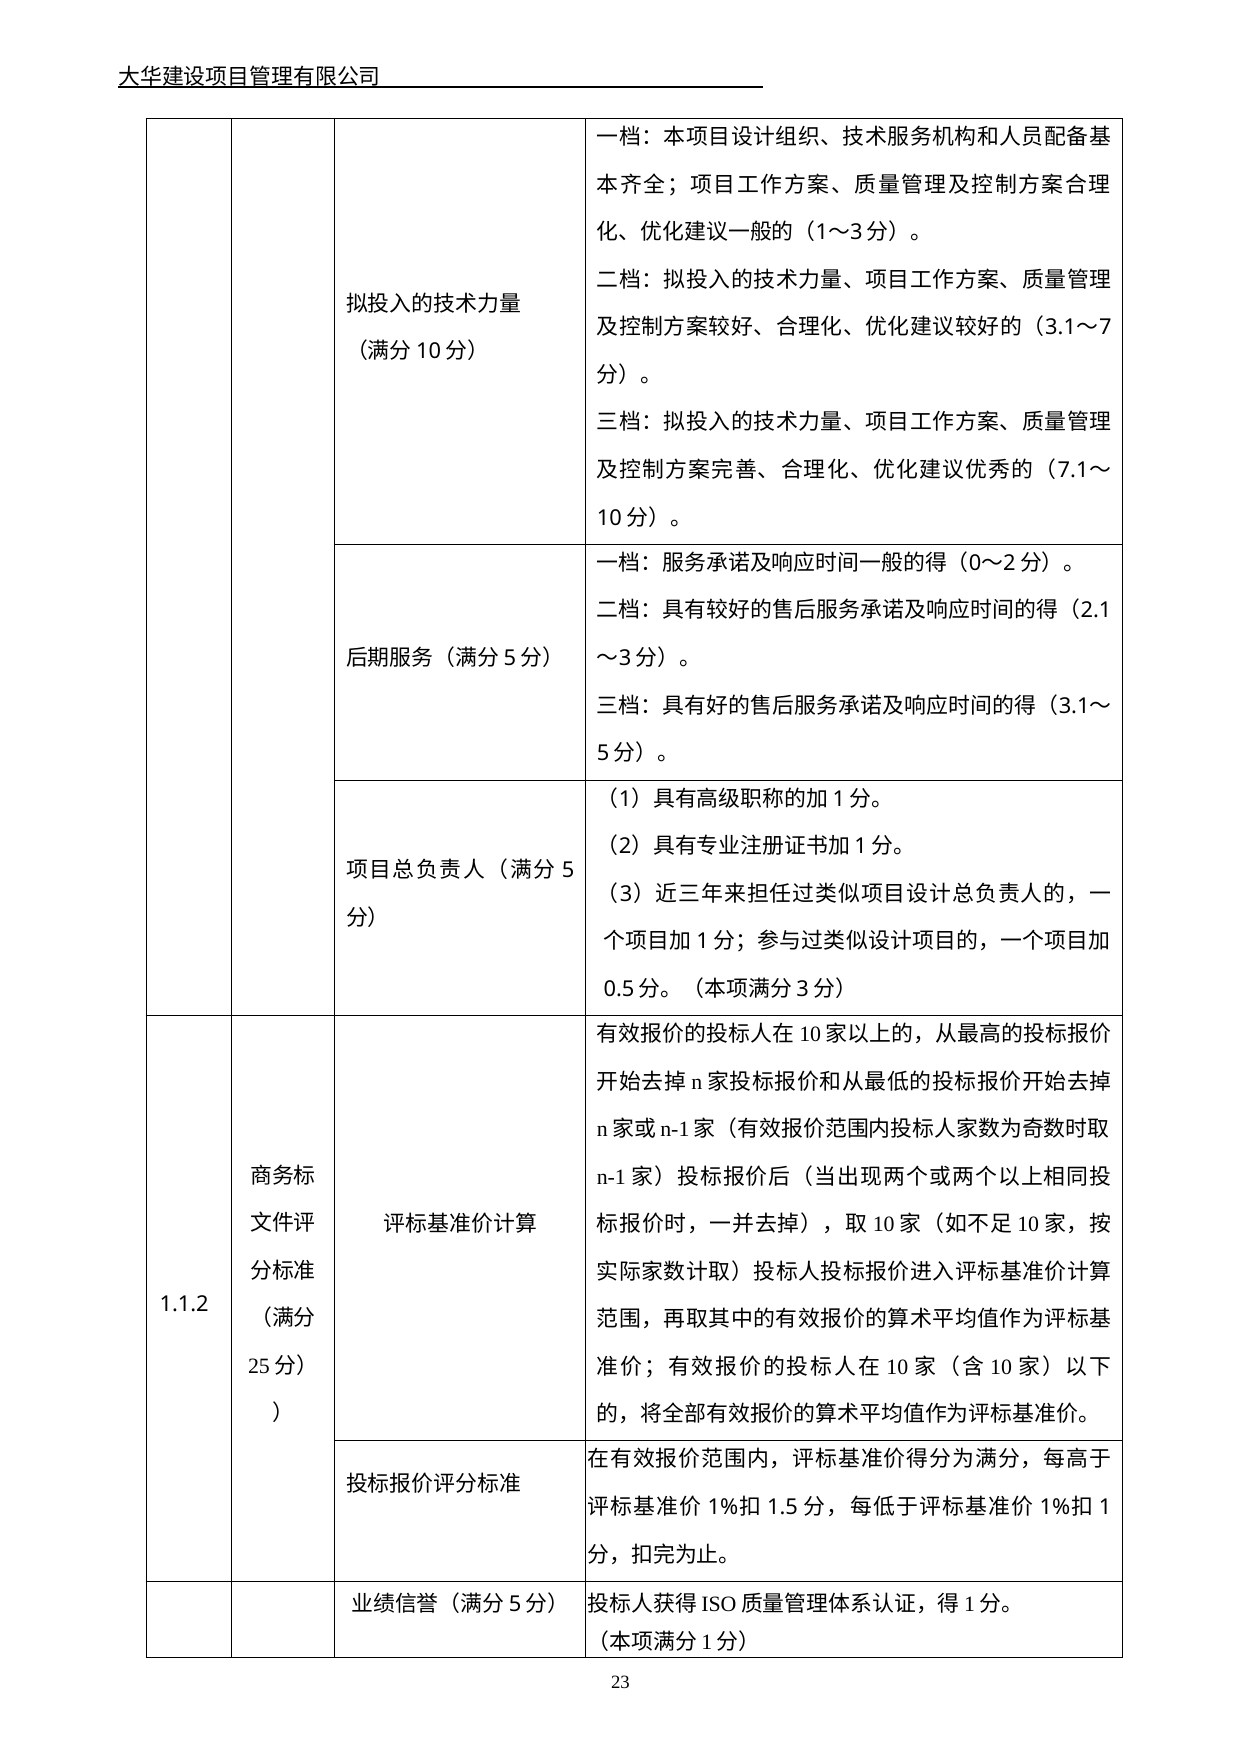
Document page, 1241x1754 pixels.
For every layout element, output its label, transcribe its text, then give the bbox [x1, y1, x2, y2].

table_cell [232, 1582, 334, 1657]
table_cell 项目总负责人（满分5分） [335, 781, 585, 1015]
table_cell 一档：服务承诺及响应时间一般的得（0～2分）。 二档：具有较好的售后服务承诺及响应时间的得（2.1～3分）。 三档：具有好的售后服务承诺及响应时间的得（3.1～5分）。 [586, 545, 1122, 779]
table_cell 后期服务（满分5分） [335, 545, 585, 779]
table_cell 评标基准价计算 [335, 1016, 585, 1440]
table_cell 有效报价的投标人在10家以上的，从最高的投标报价开始去掉n家投标报价和从最低的投标报价开始去掉n家或n-1家（有效报价范围内投标人家数为奇数时取n-1家）投标报价后（当出现两个或两个以上相同投标报价时，一并去掉），取10家（如不足10家，按实际家数计取）投标人投标报价进入评标基准价计算范围，再取其中的有效报价的算术平均值作为评标基准价；有效报价的投标人在10家（含10家）以下的，将全部有效报价的算术平均值作为评标基准价。 [586, 1016, 1122, 1440]
table_cell [147, 1582, 231, 1657]
table_cell 投标人获得ISO质量管理体系认证，得1分。 （本项满分1分） [586, 1582, 1122, 1657]
table_cell 投标报价评分标准 [335, 1441, 585, 1581]
table_cell [147, 1016, 231, 1581]
table_cell 在有效报价范围内，评标基准价得分为满分，每高于评标基准价1%扣1.5分，每低于评标基准价1%扣1分，扣完为止。 [586, 1441, 1122, 1581]
table_cell 一档：本项目设计组织、技术服务机构和人员配备基本齐全；项目工作方案、质量管理及控制方案合理化、优化建议一般的（1～3分）。 二档：拟投入的技术力量、项目工作方案、质量管理及控制方案较好、合理化、优化建议较好的（3.1～7分）。 三档：拟投入的技术力量、项目工作方案、质量管理及控制方案完善、合理化、优化建议优秀的（7.1～10分）。 [586, 119, 1122, 544]
table_cell 商务标文件评分标准（满分25分） ） [232, 1016, 334, 1581]
table_cell 拟投入的技术力量 （满分10分） [335, 119, 585, 544]
table_cell 业绩信誉（满分5分） [335, 1582, 585, 1657]
table_cell （1）具有高级职称的加1分。 （2）具有专业注册证书加1分。 （3）近三年来担任过类似项目设计总负责人的，一个项目加1分；参与过类似设计项目的，一个项目加0.5分。（本项满分3分） [586, 781, 1122, 1015]
